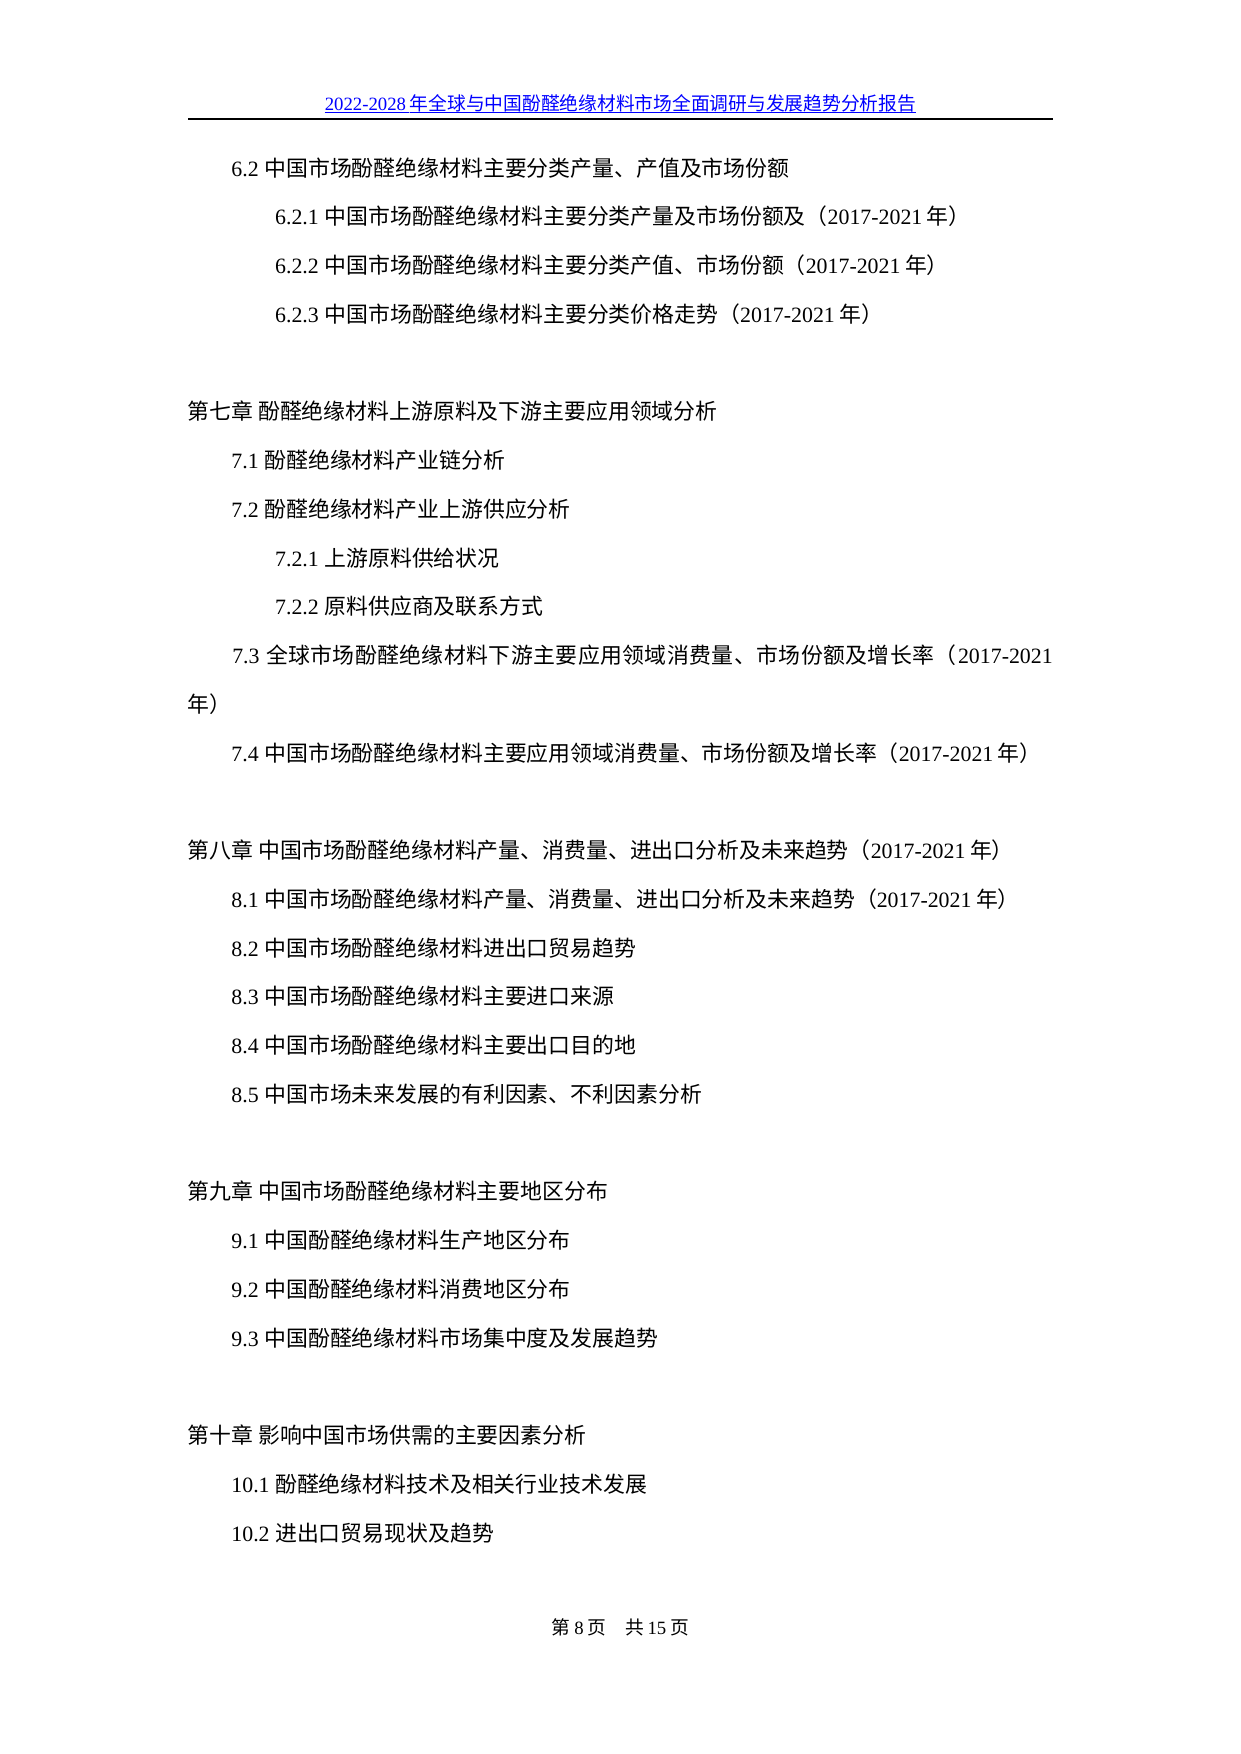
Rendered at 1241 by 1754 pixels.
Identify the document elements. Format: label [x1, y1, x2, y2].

text [187, 150, 1053, 1548]
